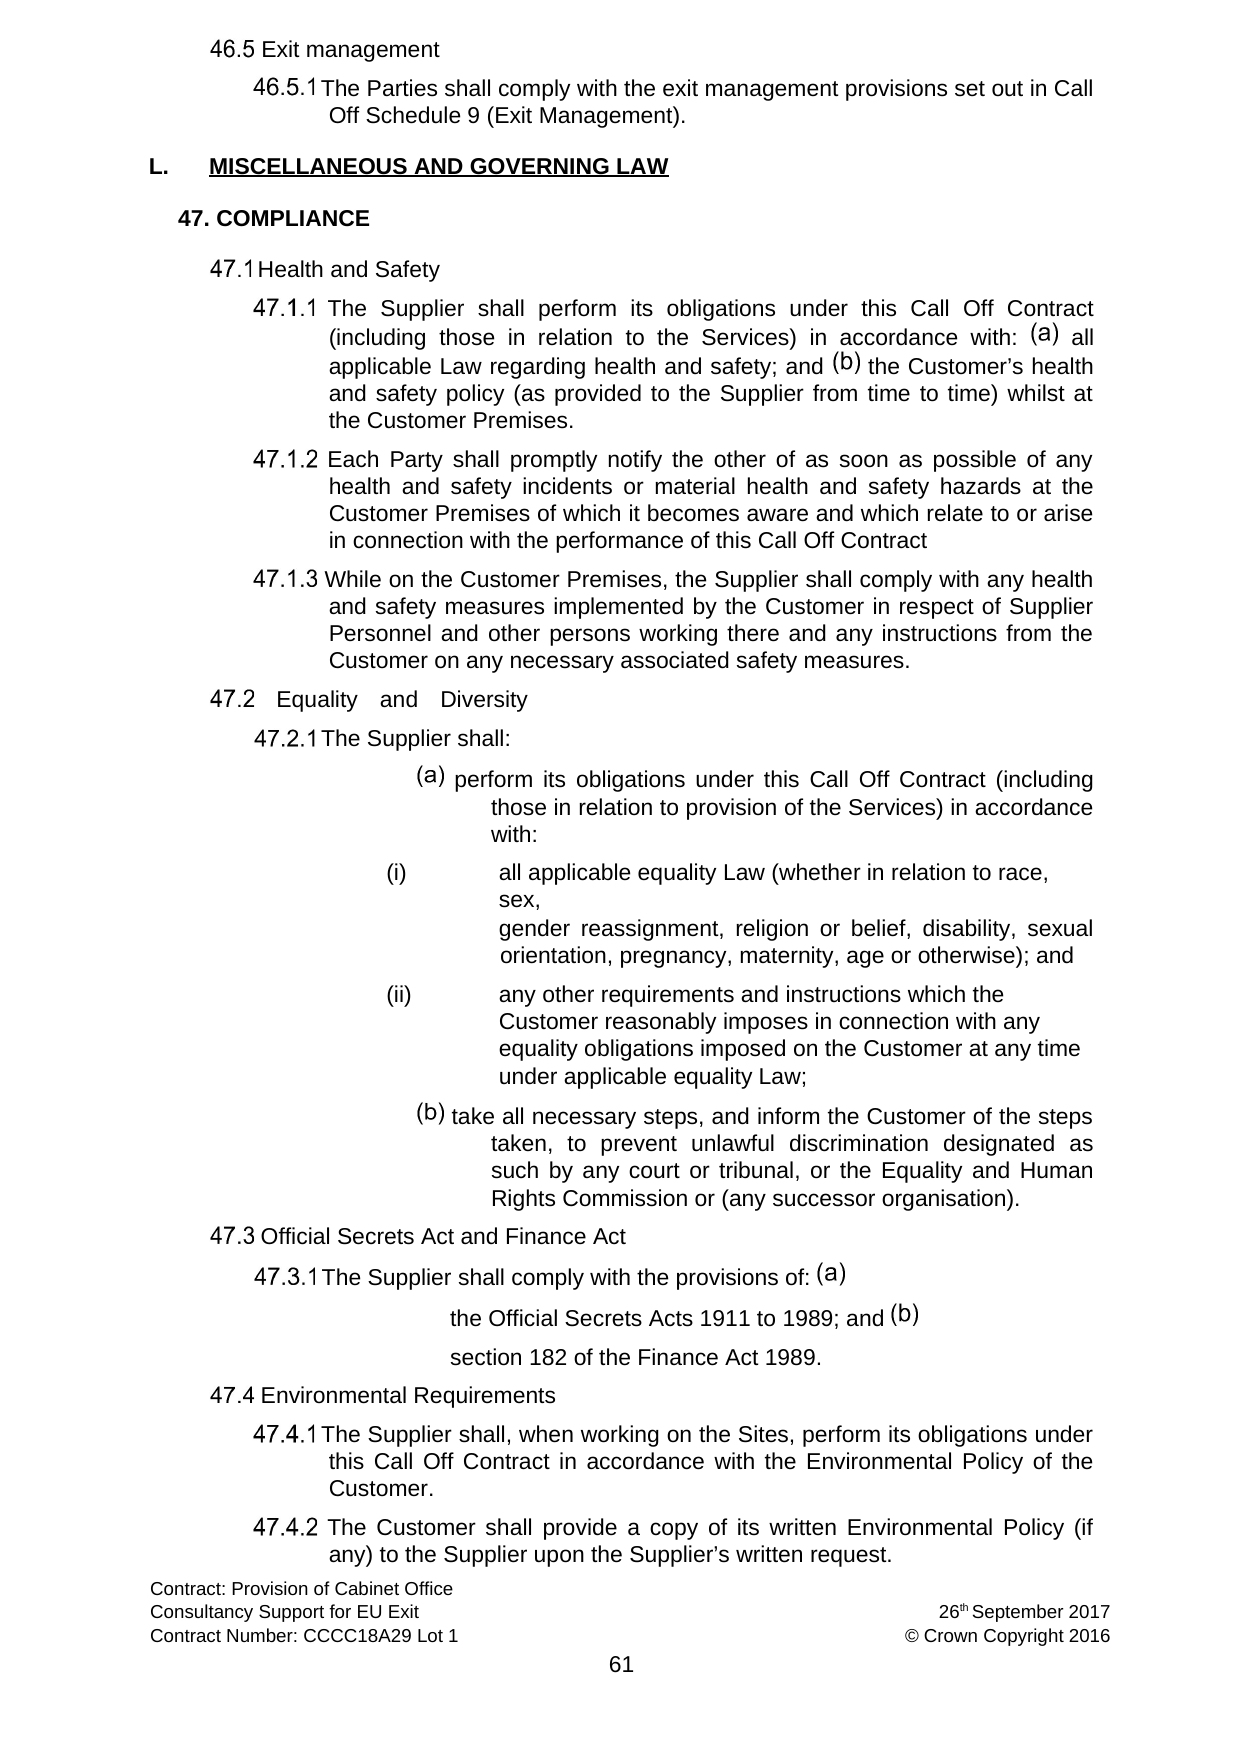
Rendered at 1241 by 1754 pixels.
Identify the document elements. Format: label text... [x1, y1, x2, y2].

text gender reassignment, religion or belief, disability, sexual orientation, pregnancy, maternity, age or otherwise); and [499, 915, 1094, 968]
picture [209, 1225, 255, 1245]
picture [252, 76, 315, 96]
picture [252, 568, 318, 588]
text The Customer shall provide a copy of its written Environmental Policy (if any) to the Supplier upon the Supplier’s written request. [253, 1514, 1094, 1567]
subtitle 47. COMPLIANCE [178, 204, 1093, 231]
text Exit management [209, 36, 1094, 62]
text Equality and Diversity The Supplier shall: [209, 686, 528, 752]
picture [253, 728, 315, 747]
list all applicable equality Law (whether in relation to race, sex, [386, 859, 1094, 913]
text The Supplier shall perform its obligations under this Call Off Contract (including those in relation to the Services) in accordance with: all applicable Law regarding health and safety; and the Customer’s health and safety policy (as provided to the Supplier from time to time) whilst at the Customer Premises. [253, 295, 1094, 434]
picture [416, 764, 445, 788]
picture [252, 449, 318, 468]
picture [209, 38, 255, 58]
picture [209, 259, 252, 278]
picture [890, 1302, 919, 1327]
picture [253, 1266, 315, 1286]
text Environmental Requirements [209, 1382, 1094, 1408]
list any other requirements and instructions which the Customer reasonably imposes in connection with any equality obligations imposed on the Customer at any time under applicable equality Law; [386, 981, 1094, 1089]
text Official Secrets Act and Finance Act [209, 1223, 1094, 1249]
picture [252, 297, 315, 317]
text The Supplier shall comply with the provisions of: the Official Secrets Acts 1911 to 1989; and section 182 of the Finance Act 1989. [254, 1262, 926, 1370]
text Health and Safety [209, 256, 1094, 282]
text While on the Customer Premises, the Supplier shall comply with any health and safety measures implemented by the Customer in respect of Supplier Personnel and other persons working there and any instructions from the Customer on any necessary associated safety measures. [253, 566, 1094, 674]
text The Parties shall comply with the exit management provisions set out in Call Off Schedule 9 (Exit Management). [253, 74, 1094, 128]
picture [1030, 321, 1059, 346]
text Each Party shall promptly notify the other of as soon as possible of any health and safety incidents or material health and safety hazards at the Customer Premises of which it becomes aware and which relate to or arise in connection with the performance of this Call Off Contract [253, 446, 1094, 554]
picture [252, 1516, 318, 1536]
text The Supplier shall, when working on the Sites, perform its obligations under this Call Off Contract in accordance with the Environmental Policy of the Customer. [253, 1421, 1094, 1501]
text perform its obligations under this Call Off Contract (including those in relation to provision of the Services) in accordance with: [416, 764, 1094, 847]
picture [416, 1101, 445, 1125]
picture [209, 689, 255, 708]
text take all necessary steps, and inform the Customer of the steps taken, to prevent unlawful discrimination designated as such by any court or tribunal, or the Equality and Human Rights Commission or (any successor organisation). [416, 1101, 1094, 1211]
picture [252, 1423, 315, 1443]
picture [209, 1385, 255, 1404]
picture [832, 351, 860, 375]
picture [817, 1262, 845, 1286]
text L. MISCELLANEOUS AND GOVERNING LAW [148, 153, 1110, 179]
